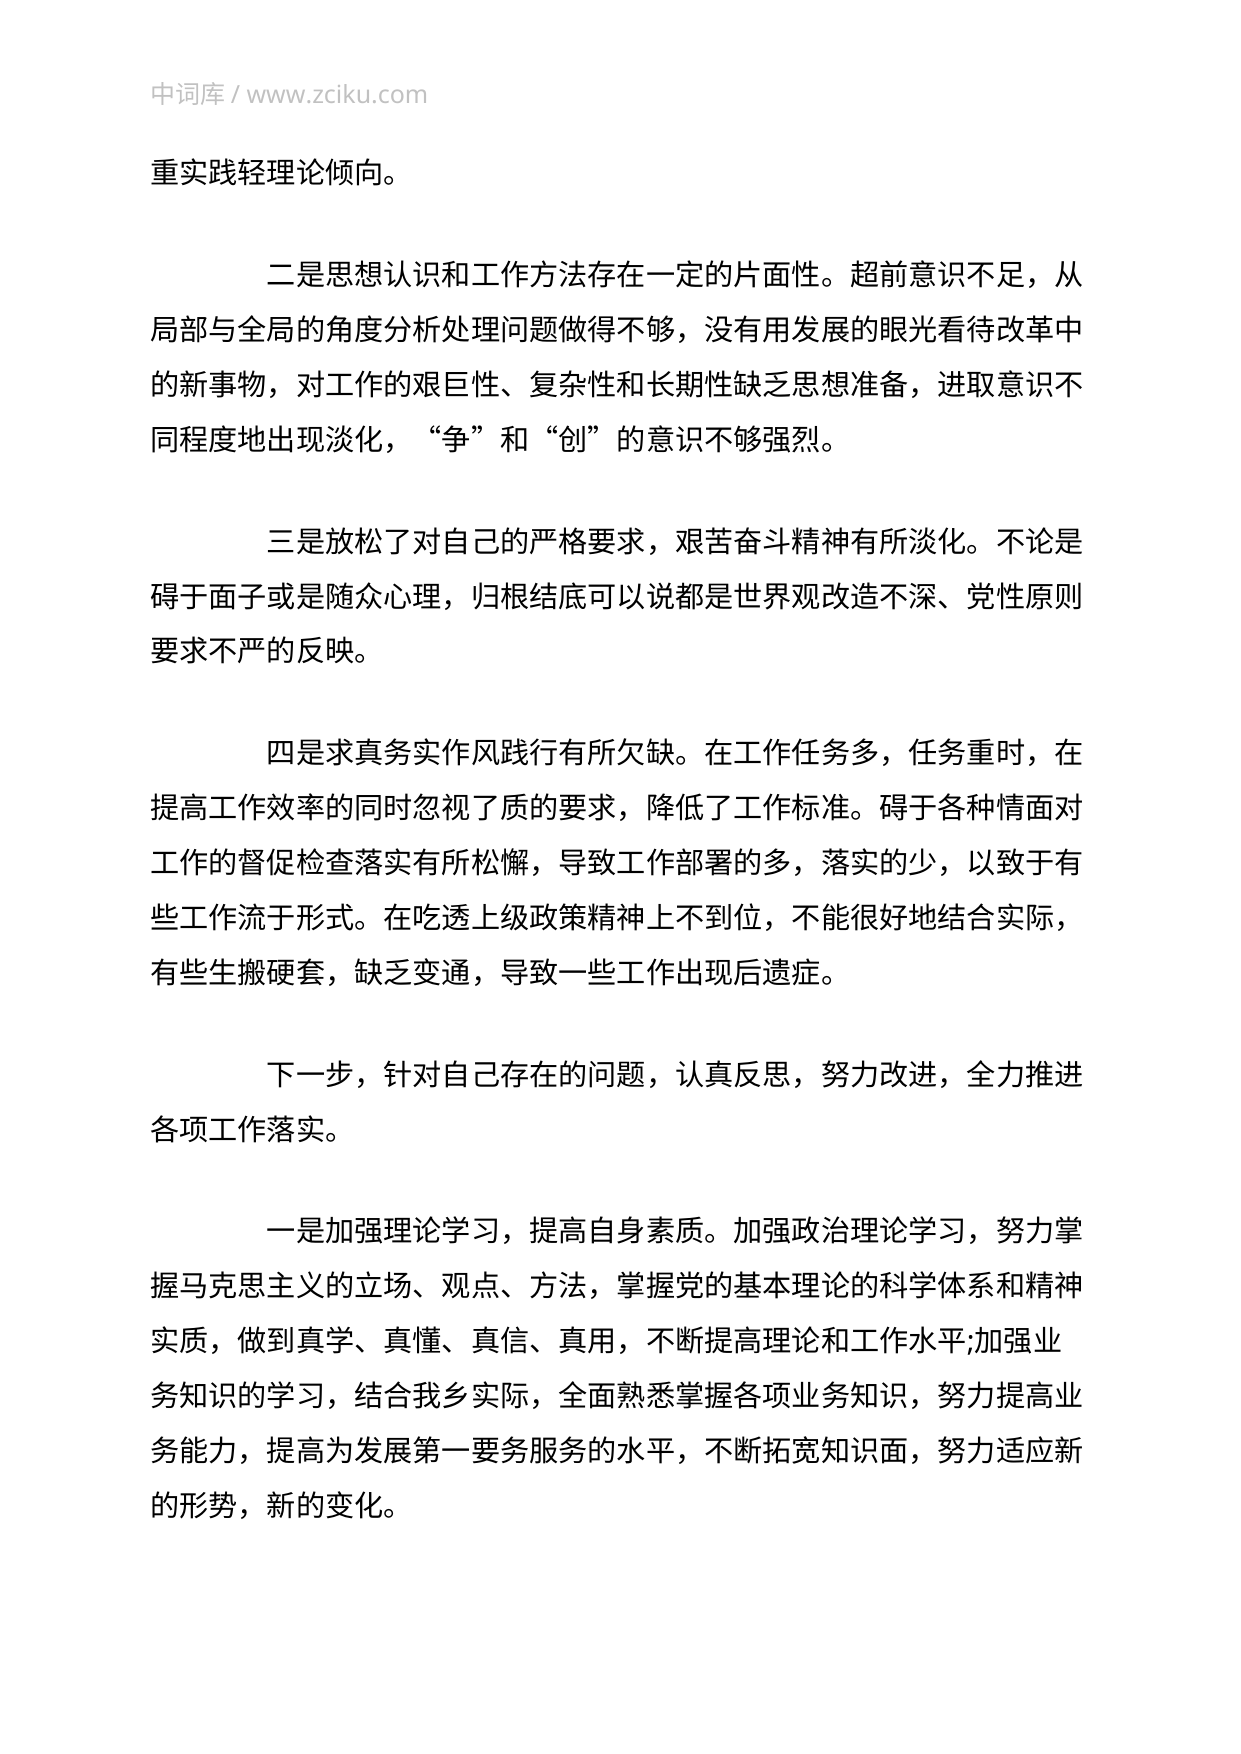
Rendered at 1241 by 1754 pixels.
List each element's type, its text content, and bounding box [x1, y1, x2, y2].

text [150, 150, 1090, 192]
text 二是思想认识和工作方法存在一定的片面性。超前意识不足，从局部与全局的角度分析处理问题做得不够，没有用发展的眼光看待改革中的新事物，对工作的艰巨性、复杂性和长期性缺乏思想准备，进取意识不同程度地出现淡化，“争”和“创”的意识不够强烈。 [150, 252, 1090, 459]
text 下一步，针对自己存在的问题，认真反思，努力改进，全力推进各项工作落实。 [150, 1051, 1090, 1148]
text 四是求真务实作风践行有所欠缺。在工作任务多，任务重时，在提高工作效率的同时忽视了质的要求，降低了工作标准。碍于各种情面对工作的督促检查落实有所松懈，导致工作部署的多，落实的少，以致于有些工作流于形式。在吃透上级政策精神上不到位，不能很好地结合实际，有些生搬硬套，缺乏变通，导致一些工作出现后遗症。 [150, 730, 1090, 992]
text 一是加强理论学习，提高自身素质。加强政治理论学习，努力掌握马克思主义的立场、观点、方法，掌握党的基本理论的科学体系和精神实质，做到真学、真懂、真信、真用，不断提高理论和工作水平;加强业务知识的学习，结合我乡实际，全面熟悉掌握各项业务知识，努力提高业务能力，提高为发展第一要务服务的水平，不断拓宽知识面，努力适应新的形势，新的变化。 [150, 1208, 1090, 1525]
text 三是放松了对自己的严格要求，艰苦奋斗精神有所淡化。不论是碍于面子或是随众心理，归根结底可以说都是世界观改造不深、党性原则要求不严的反映。 [150, 518, 1090, 670]
